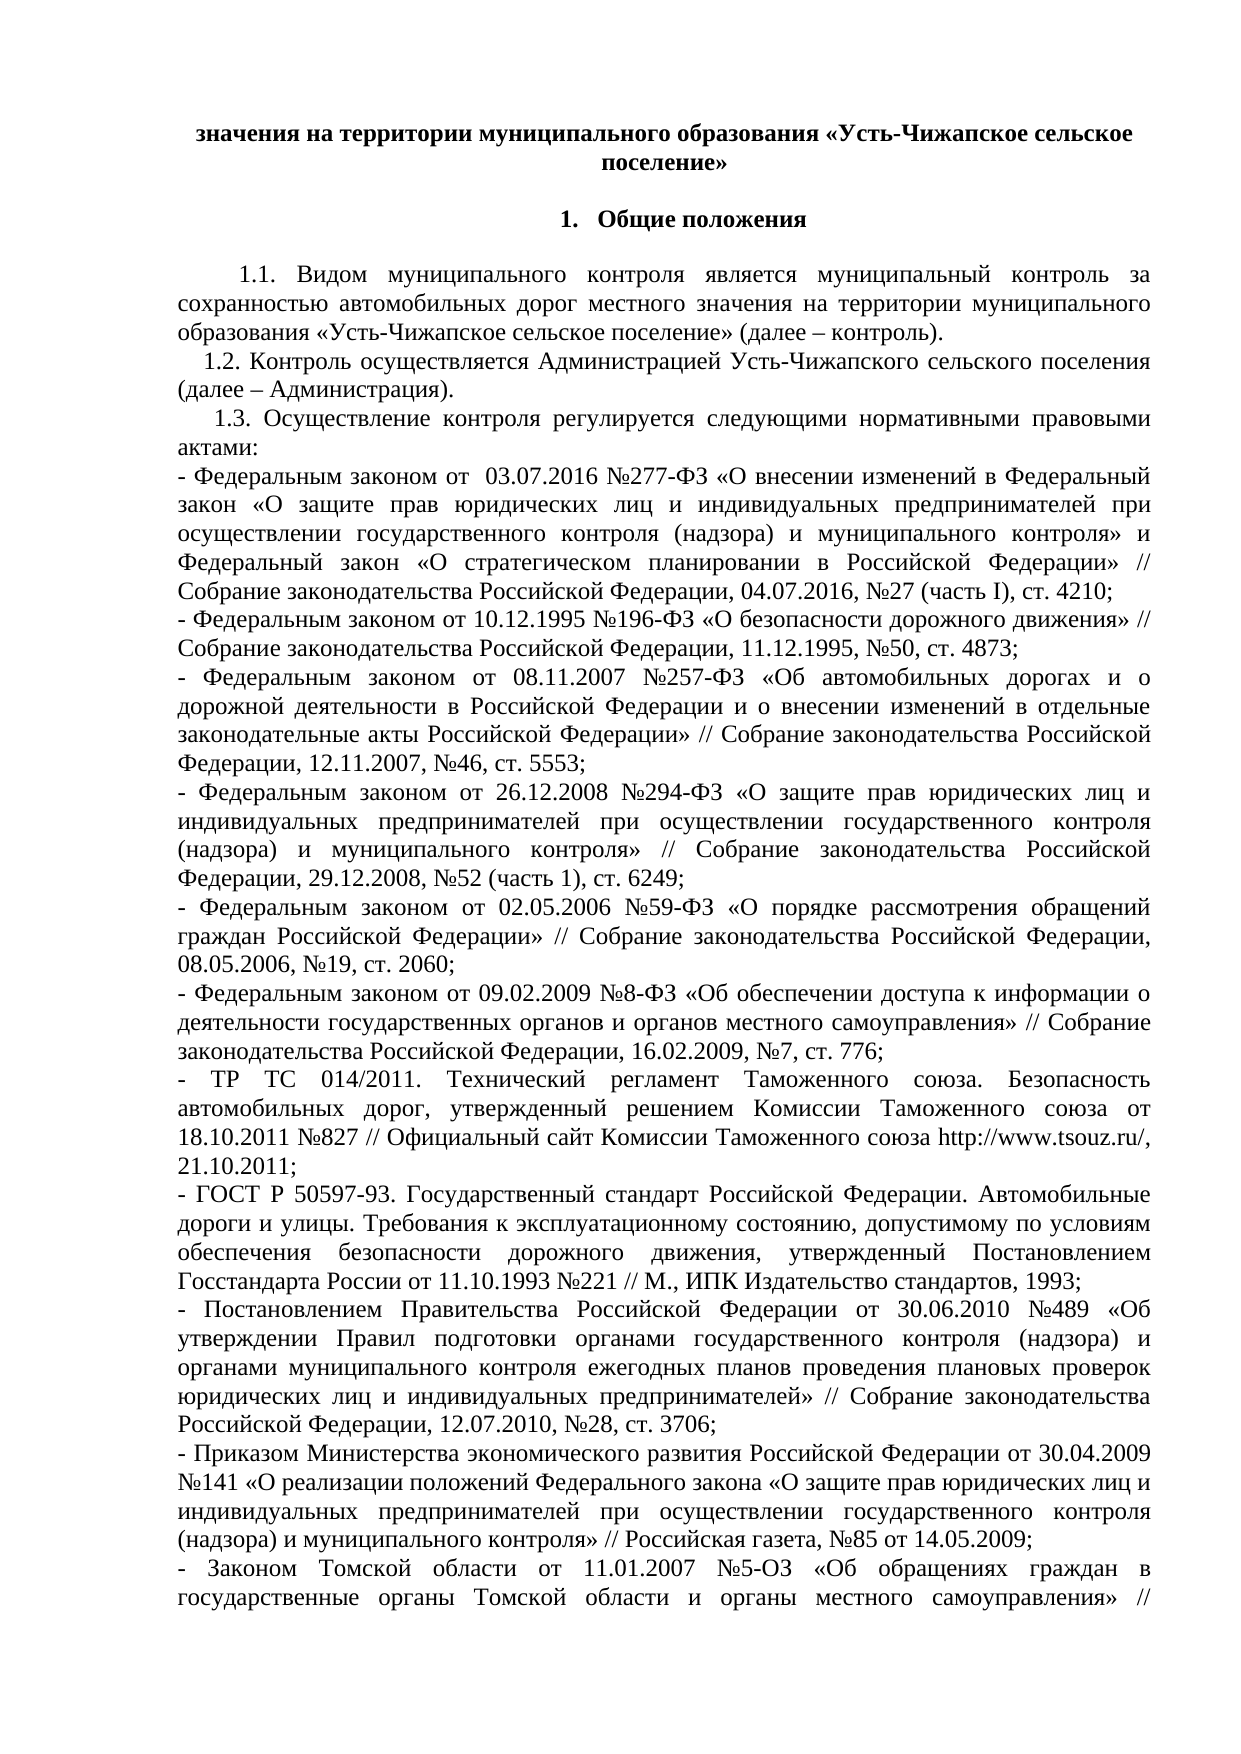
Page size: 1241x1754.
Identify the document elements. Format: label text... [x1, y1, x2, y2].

text - Федеральным законом от 09.02.2009 №8-ФЗ «Об обеспечении доступа к информации о деятельности государственных органов и органов местного самоуправления» // Собрание законодательства Российской Федерации, 16.02.2009, №7, ст. 776; [177, 978, 1152, 1064]
text - Федеральным законом от 08.11.2007 №257-ФЗ «Об автомобильных дорогах и о дорожной деятельности в Российской Федерации и о внесении изменений в отдельные законодательные акты Российской Федерации» // Собрание законодательства Российской Федерации, 12.11.2007, №46, ст. 5553; [177, 662, 1152, 777]
text - ГОСТ Р 50597-93. Государственный стандарт Российской Федерации. Автомобильные дороги и улицы. Требования к эксплуатационному состоянию, допустимому по условиям обеспечения безопасности дорожного движения, утвержденный Постановлением Госстандарта России от 11.10.1993 №221 // М., ИПК Издательство стандартов, 1993; [177, 1179, 1152, 1294]
text - Федеральным законом от 26.12.2008 №294-ФЗ «О защите прав юридических лиц и индивидуальных предпринимателей при осуществлении государственного контроля (надзора) и муниципального контроля» // Собрание законодательства Российской Федерации, 29.12.2008, №52 (часть 1), ст. 6249; [177, 777, 1152, 892]
text 1.3. Осуществление контроля регулируется следующими нормативными правовыми актами: [177, 403, 1152, 461]
text 1.1. Видом муниципального контроля является муниципальный контроль за сохранностью автомобильных дорог местного значения на территории муниципального образования «Усть-Чижапское сельское поселение» (далее – контроль). [177, 259, 1152, 346]
text 1.2. Контроль осуществляется Администрацией Усть-Чижапского сельского поселения (далее – Администрация). [177, 346, 1152, 403]
text - Приказом Министерства экономического развития Российской Федерации от 30.04.2009 №141 «О реализации положений Федерального закона «О защите прав юридических лиц и индивидуальных предпринимателей при осуществлении государственного контроля (надзора) и муниципального контроля» // Российская газета, №85 от 14.05.2009; [177, 1438, 1152, 1553]
list Общие положения [215, 204, 1152, 233]
text - Федеральным законом от 02.05.2006 №59-ФЗ «О порядке рассмотрения обращений граждан Российской Федерации» // Собрание законодательства Российской Федерации, 08.05.2006, №19, ст. 2060; [177, 892, 1152, 978]
text - Постановлением Правительства Российской Федерации от 30.06.2010 №489 «Об утверждении Правил подготовки органами государственного контроля (надзора) и органами муниципального контроля ежегодных планов проведения плановых проверок юридических лиц и индивидуальных предпринимателей» // Собрание законодательства Российской Федерации, 12.07.2010, №28, ст. 3706; [177, 1294, 1152, 1438]
text - Федеральным законом от 10.12.1995 №196-ФЗ «О безопасности дорожного движения» // Собрание законодательства Российской Федерации, 11.12.1995, №50, ст. 4873; [177, 604, 1152, 662]
text - Федеральным законом от 03.07.2016 №277-ФЗ «О внесении изменений в Федеральный закон «О защите прав юридических лиц и индивидуальных предпринимателей при осуществлении государственного контроля (надзора) и муниципального контроля» и Федеральный закон «О стратегическом планировании в Российской Федерации» // Собрание законодательства Российской Федерации, 04.07.2016, №27 (часть I), ст. 4210; [177, 461, 1152, 604]
text - ТР ТС 014/2011. Технический регламент Таможенного союза. Безопасность автомобильных дорог, утвержденный решением Комиссии Таможенного союза от 18.10.2011 №827 // Официальный сайт Комиссии Таможенного союза http://www.tsouz.ru/, 21.10.2011; [177, 1064, 1152, 1179]
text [177, 1553, 1152, 1611]
